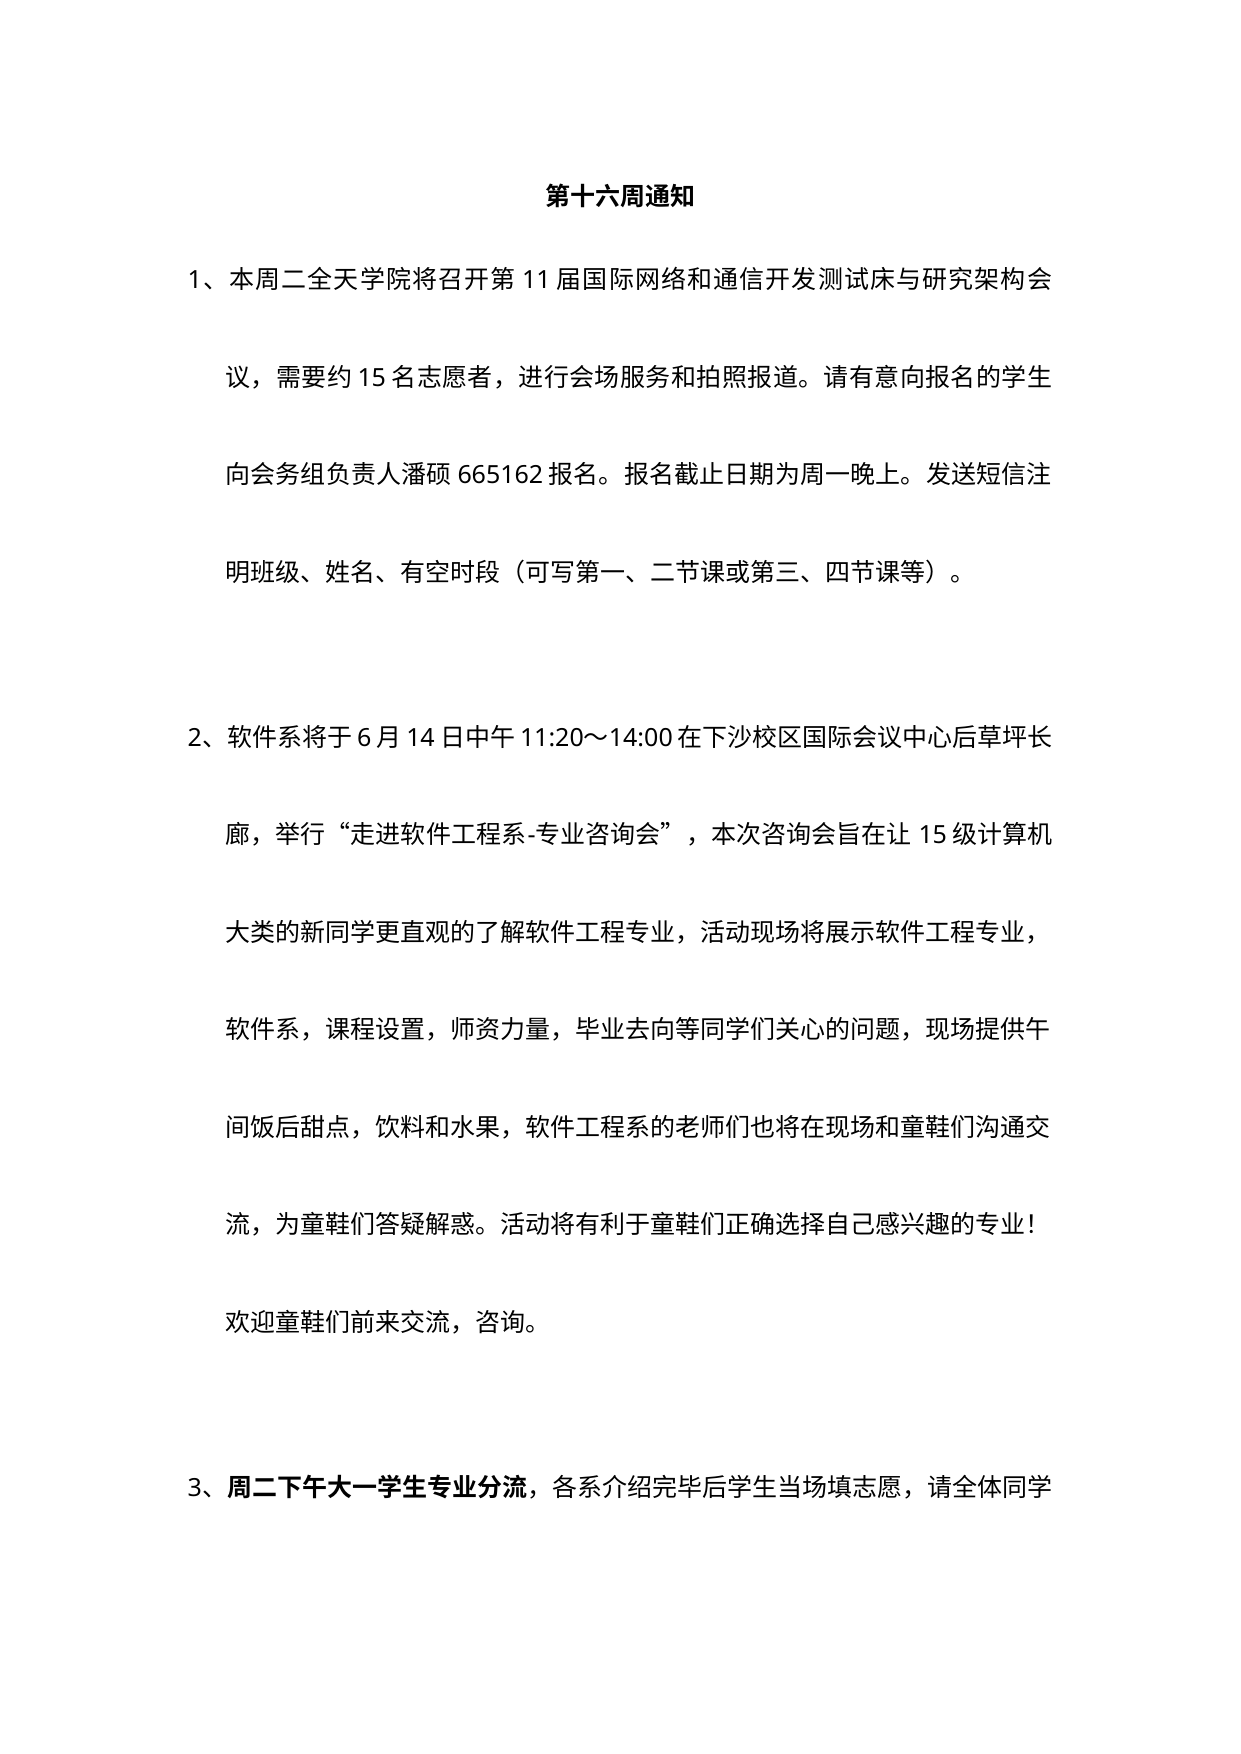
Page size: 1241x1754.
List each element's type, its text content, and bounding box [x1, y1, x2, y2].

text 第十六周通知 [187, 162, 1053, 227]
text 2、软件系将于6月14日中午11:20～14:00在下沙校区国际会议中心后草坪长廊，举行“走进软件工程系-专业咨询会”，本次咨询会旨在让15级计算机大类的新同学更直观的了解软件工程专业，活动现场将展示软件工程专业，软件系，课程设置，师资力量，毕业去向等同学们关心的问题，现场提供午间饭后甜点，饮料和水果，软件工程系的老师们也将在现场和童鞋们沟通交流，为童鞋们答疑解惑。活动将有利于童鞋们正确选择自己感兴趣的专业！欢迎童鞋们前来交流，咨询。 [187, 703, 1053, 1353]
text 1、本周二全天学院将召开第11届国际网络和通信开发测试床与研究架构会议，需要约15名志愿者，进行会场服务和拍照报道。请有意向报名的学生向会务组负责人潘硕665162报名。报名截止日期为周一晚上。发送短信注明班级、姓名、有空时段（可写第一、二节课或第三、四节课等）。 [187, 245, 1053, 603]
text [187, 1453, 1053, 1518]
